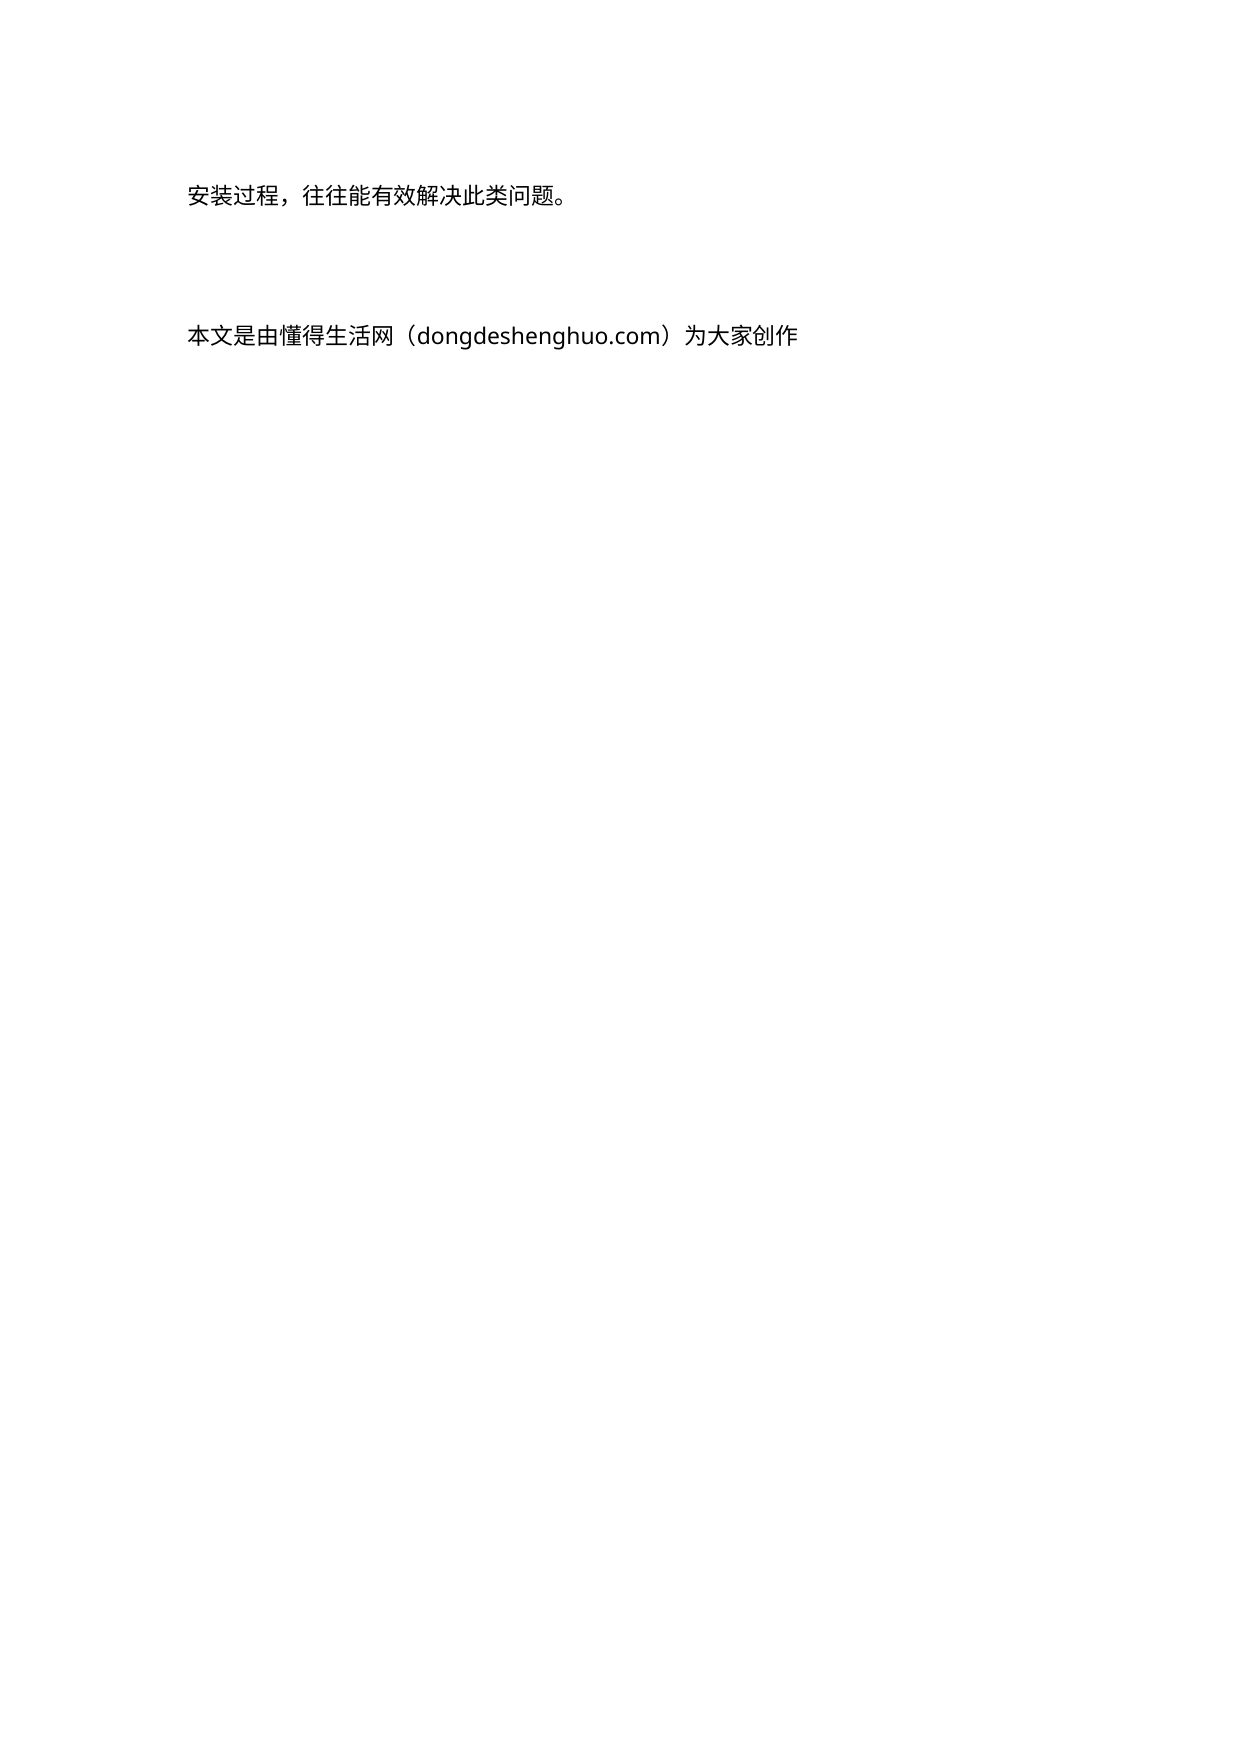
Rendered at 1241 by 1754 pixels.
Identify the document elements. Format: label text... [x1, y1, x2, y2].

text 本文是由懂得生活网（dongdeshenghuo.com）为大家创作 [187, 302, 1053, 367]
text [187, 162, 1053, 227]
